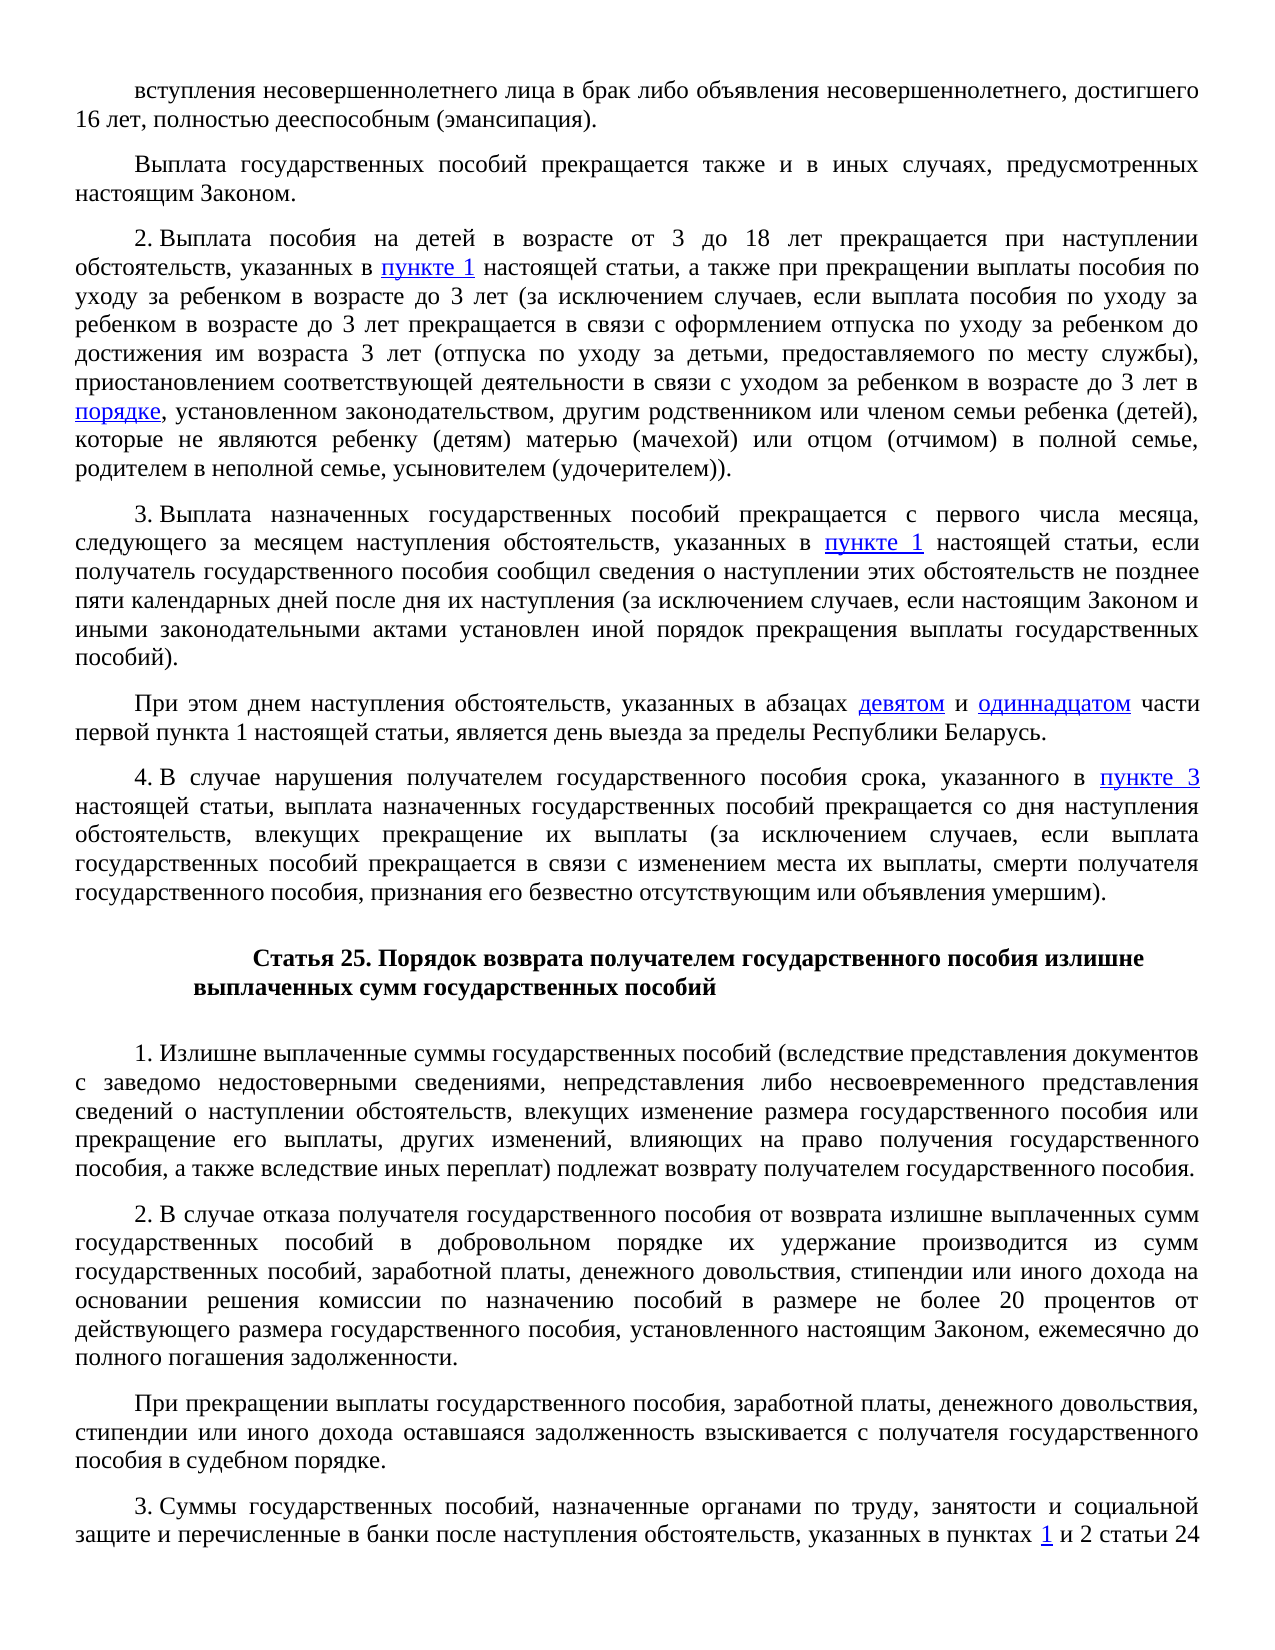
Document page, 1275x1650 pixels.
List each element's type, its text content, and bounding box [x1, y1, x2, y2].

text Выплата государственных пособий прекращается также и в иных случаях, предусмотренных настоящим Законом. [75, 149, 1200, 207]
text 2. Выплата пособия на детей в возрасте от 3 до 18 лет прекращается при наступлении обстоятельств, указанных в пункте 1 настоящей статьи, а также при прекращении выплаты пособия по уходу за ребенком в возрасте до 3 лет (за исключением случаев, если выплата пособия по уходу за ребенком в возрасте до 3 лет прекращается в связи с оформлением отпуска по уходу за ребенком до достижения им возраста 3 лет (отпуска по уходу за детьми, предоставляемого по месту службы), приостановлением соответствующей деятельности в связи с уходом за ребенком в возрасте до 3 лет в порядке, установленном законодательством, другим родственником или членом семьи ребенка (детей), которые не являются ребенку (детям) матерью (мачехой) или отцом (отчимом) в полной семье, родителем в неполной семье, усыновителем (удочерителем)). [75, 223, 1200, 482]
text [75, 1491, 1200, 1548]
text При этом днем наступления обстоятельств, указанных в абзацах девятом и одиннадцатом части первой пункта 1 настоящей статьи, является день выезда за пределы Республики Беларусь. [75, 688, 1200, 745]
text вступления несовершеннолетнего лица в брак либо объявления несовершеннолетнего, достигшего 16 лет, полностью дееспособным (эмансипация). [75, 75, 1200, 132]
text При прекращении выплаты государственного пособия, заработной платы, денежного довольствия, стипендии или иного дохода оставшаяся задолженность взыскивается с получателя государственного пособия в судебном порядке. [75, 1388, 1200, 1474]
text 2. В случае отказа получателя государственного пособия от возврата излишне выплаченных сумм государственных пособий в добровольном порядке их удержание производится из сумм государственных пособий, заработной платы, денежного довольствия, стипендии или иного дохода на основании решения комиссии по назначению пособий в размере не более 20 процентов от действующего размера государственного пособия, установленного настоящим Законом, ежемесячно до полного погашения задолженности. [75, 1199, 1200, 1371]
text 1. Излишне выплаченные суммы государственных пособий (вследствие представления документов с заведомо недостоверными сведениями, непредставления либо несвоевременного представления сведений о наступлении обстоятельств, влекущих изменение размера государственного пособия или прекращение его выплаты, других изменений, влияющих на право получения государственного пособия, а также вследствие иных переплат) подлежат возврату получателем государственного пособия. [75, 1038, 1200, 1182]
text Статья 25. Порядок возврата получателем государственного пособия излишне выплаченных сумм государственных пособий [193, 943, 1200, 1001]
text 3. Выплата назначенных государственных пособий прекращается с первого числа месяца, следующего за месяцем наступления обстоятельств, указанных в пункте 1 настоящей статьи, если получатель государственного пособия сообщил сведения о наступлении этих обстоятельств не позднее пяти календарных дней после дня их наступления (за исключением случаев, если настоящим Законом и иными законодательными актами установлен иной порядок прекращения выплаты государственных пособий). [75, 499, 1200, 671]
text 4. В случае нарушения получателем государственного пособия срока, указанного в пункте 3 настоящей статьи, выплата назначенных государственных пособий прекращается со дня наступления обстоятельств, влекущих прекращение их выплаты (за исключением случаев, если выплата государственных пособий прекращается в связи с изменением места их выплаты, смерти получателя государственного пособия, признания его безвестно отсутствующим или объявления умершим). [75, 762, 1200, 906]
